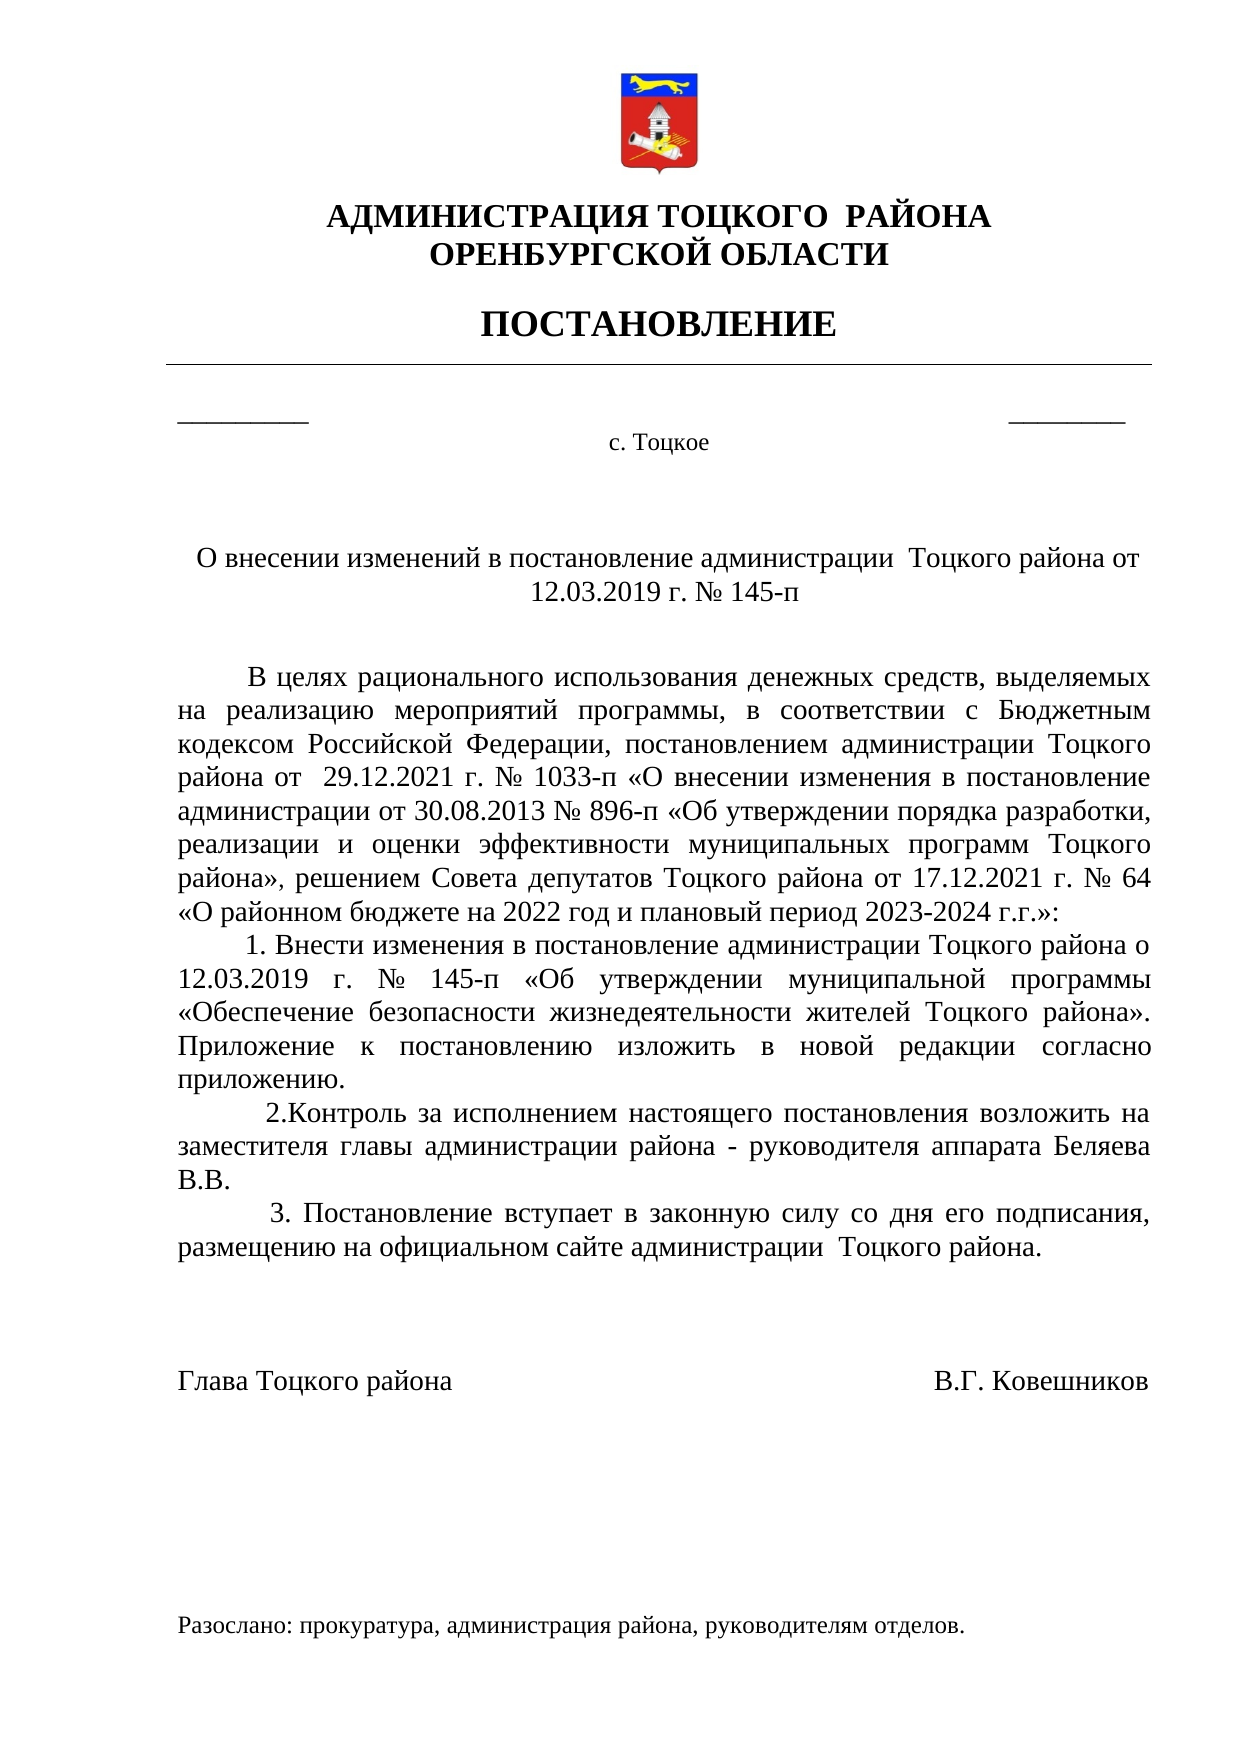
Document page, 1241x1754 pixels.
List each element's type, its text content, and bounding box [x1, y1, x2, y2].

table_header АДМИНИСТРАЦИЯ ТОЦКОГО РАЙОНА ОРЕНБУРГСКОЙ ОБЛАСТИ ПОСТАНОВЛЕНИЕ [166, 4, 1152, 364]
text 3. Постановление вступает в законную силу со дня его подписания, размещению на официальном сайте администрации Тоцкого района. [177, 1196, 1152, 1263]
text 2.Контроль за исполнением настоящего постановления возложить на заместителя главы администрации района - руководителя аппарата Беляева В.В. [177, 1095, 1152, 1196]
text О внесении изменений в постановление администрации Тоцкого района от 12.03.2019 г. № 145-п [177, 540, 1152, 607]
text В целях рационального использования денежных средств, выделяемых на реализацию мероприятий программы, в соответствии с Бюджетным кодексом Российской Федерации, постановлением администрации Тоцкого района от 29.12.2021 г. № 1033-п «О внесении изменения в постановление администрации от 30.08.2013 № 896-п «Об утверждении порядка разработки, реализации и оценки эффективности муниципальных программ Тоцкого района», решением Совета депутатов Тоцкого района от 17.12.2021 г. № 64 «О районном бюджете на 2022 год и плановый период 2023-2024 г.г.»: [177, 659, 1152, 927]
picture [610, 65, 708, 177]
table_cell _________ ________ с. Тоцкое [166, 365, 1152, 479]
text 1. Внести изменения в постановление администрации Тоцкого района о 12.03.2019 г. № 145-п «Об утверждении муниципальной программы «Обеспечение безопасности жизнедеятельности жителей Тоцкого района». Приложение к постановлению изложить в новой редакции согласно приложению. [177, 927, 1152, 1095]
text Глава Тоцкого района В.Г. Ковешников [177, 1363, 1152, 1397]
text Разослано: прокуратура, администрация района, руководителям отделов. [177, 1610, 1152, 1639]
